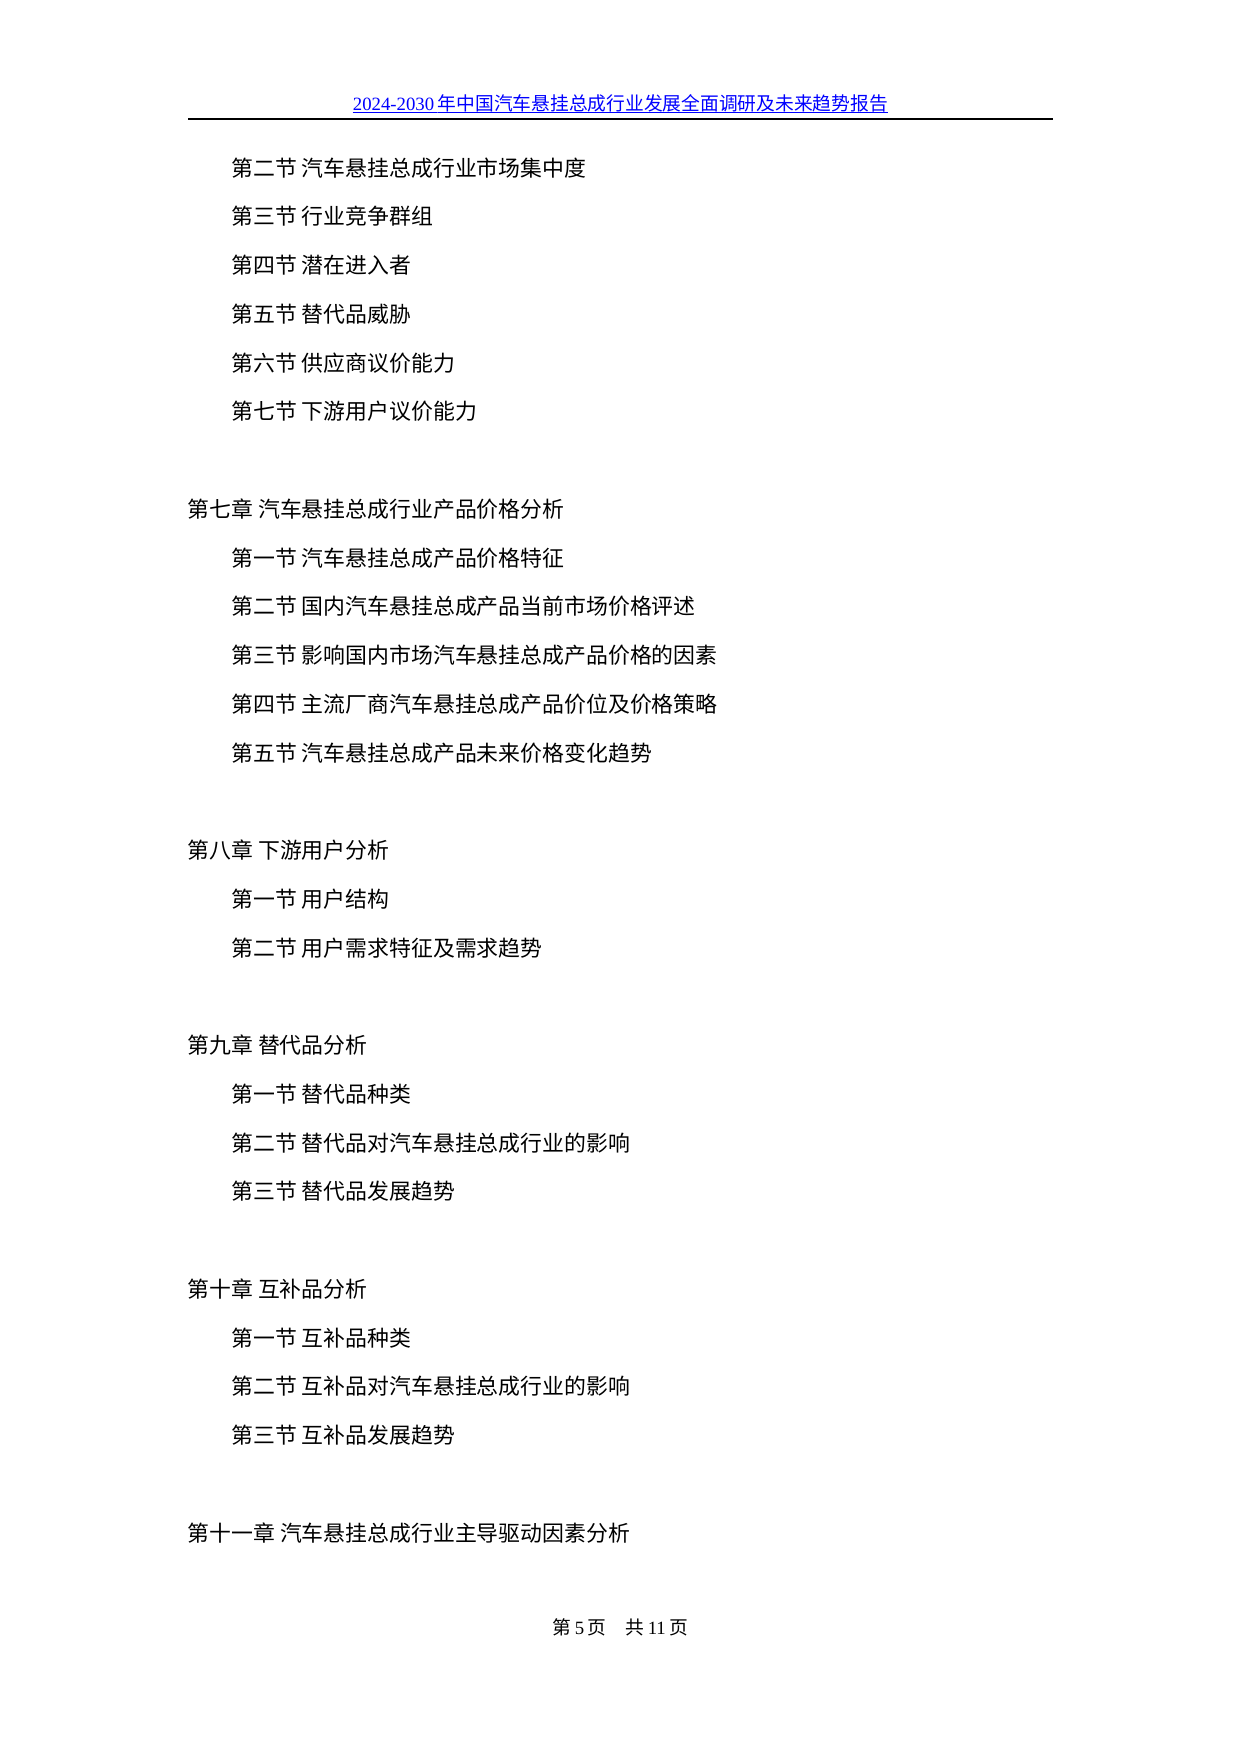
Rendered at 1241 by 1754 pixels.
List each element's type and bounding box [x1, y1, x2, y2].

text [187, 150, 1053, 1548]
